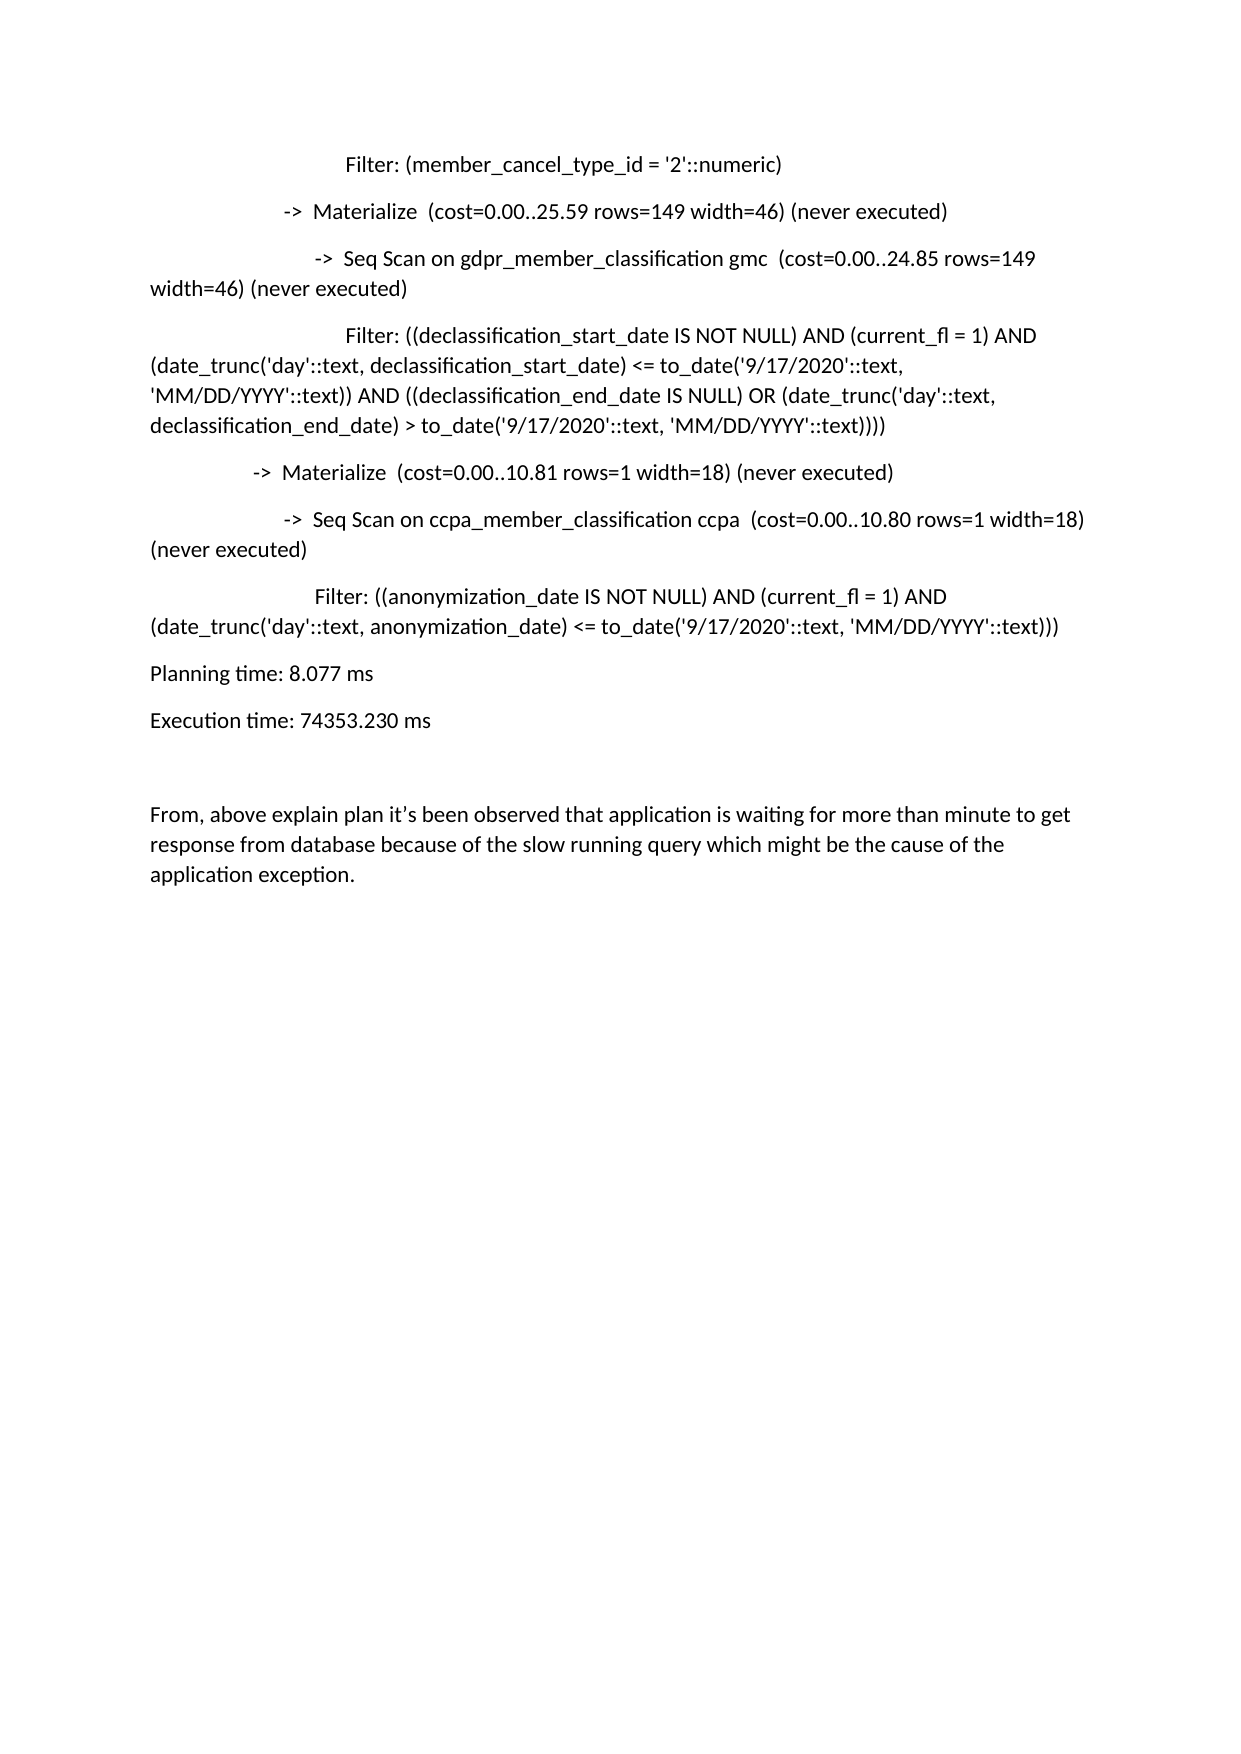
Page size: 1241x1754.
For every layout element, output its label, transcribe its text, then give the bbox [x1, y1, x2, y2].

text Execution time: 74353.230 ms [150, 706, 1090, 734]
text Filter: (member_cancel_type_id = '2'::numeric) [150, 150, 1090, 178]
text -> Materialize (cost=0.00..10.81 rows=1 width=18) (never executed) [150, 458, 1090, 486]
text -> Seq Scan on gdpr_member_classification gmc (cost=0.00..24.85 rows=149 width=46) (never executed) [150, 244, 1090, 302]
text Planning time: 8.077 ms [150, 659, 1090, 687]
text -> Materialize (cost=0.00..25.59 rows=149 width=46) (never executed) [150, 197, 1090, 225]
text -> Seq Scan on ccpa_member_classification ccpa (cost=0.00..10.80 rows=1 width=18) (never executed) [150, 505, 1090, 563]
text Filter: ((anonymization_date IS NOT NULL) AND (current_fl = 1) AND (date_trunc('day'::text, anonymization_date) <= to_date('9/17/2020'::text, 'MM/DD/YYYY'::text))) [150, 582, 1090, 641]
text Filter: ((declassification_start_date IS NOT NULL) AND (current_fl = 1) AND (date_trunc('day'::text, declassification_start_date) <= to_date('9/17/2020'::text, 'MM/DD/YYYY'::text)) AND ((declassification_end_date IS NULL) OR (date_trunc('day'::text, declassification_end_date) > to_date('9/17/2020'::text, 'MM/DD/YYYY'::text)))) [150, 321, 1090, 439]
text From, above explain plan it’s been observed that application is waiting for more than minute to get response from database because of the slow running query which might be the cause of the application exception. [150, 800, 1090, 888]
